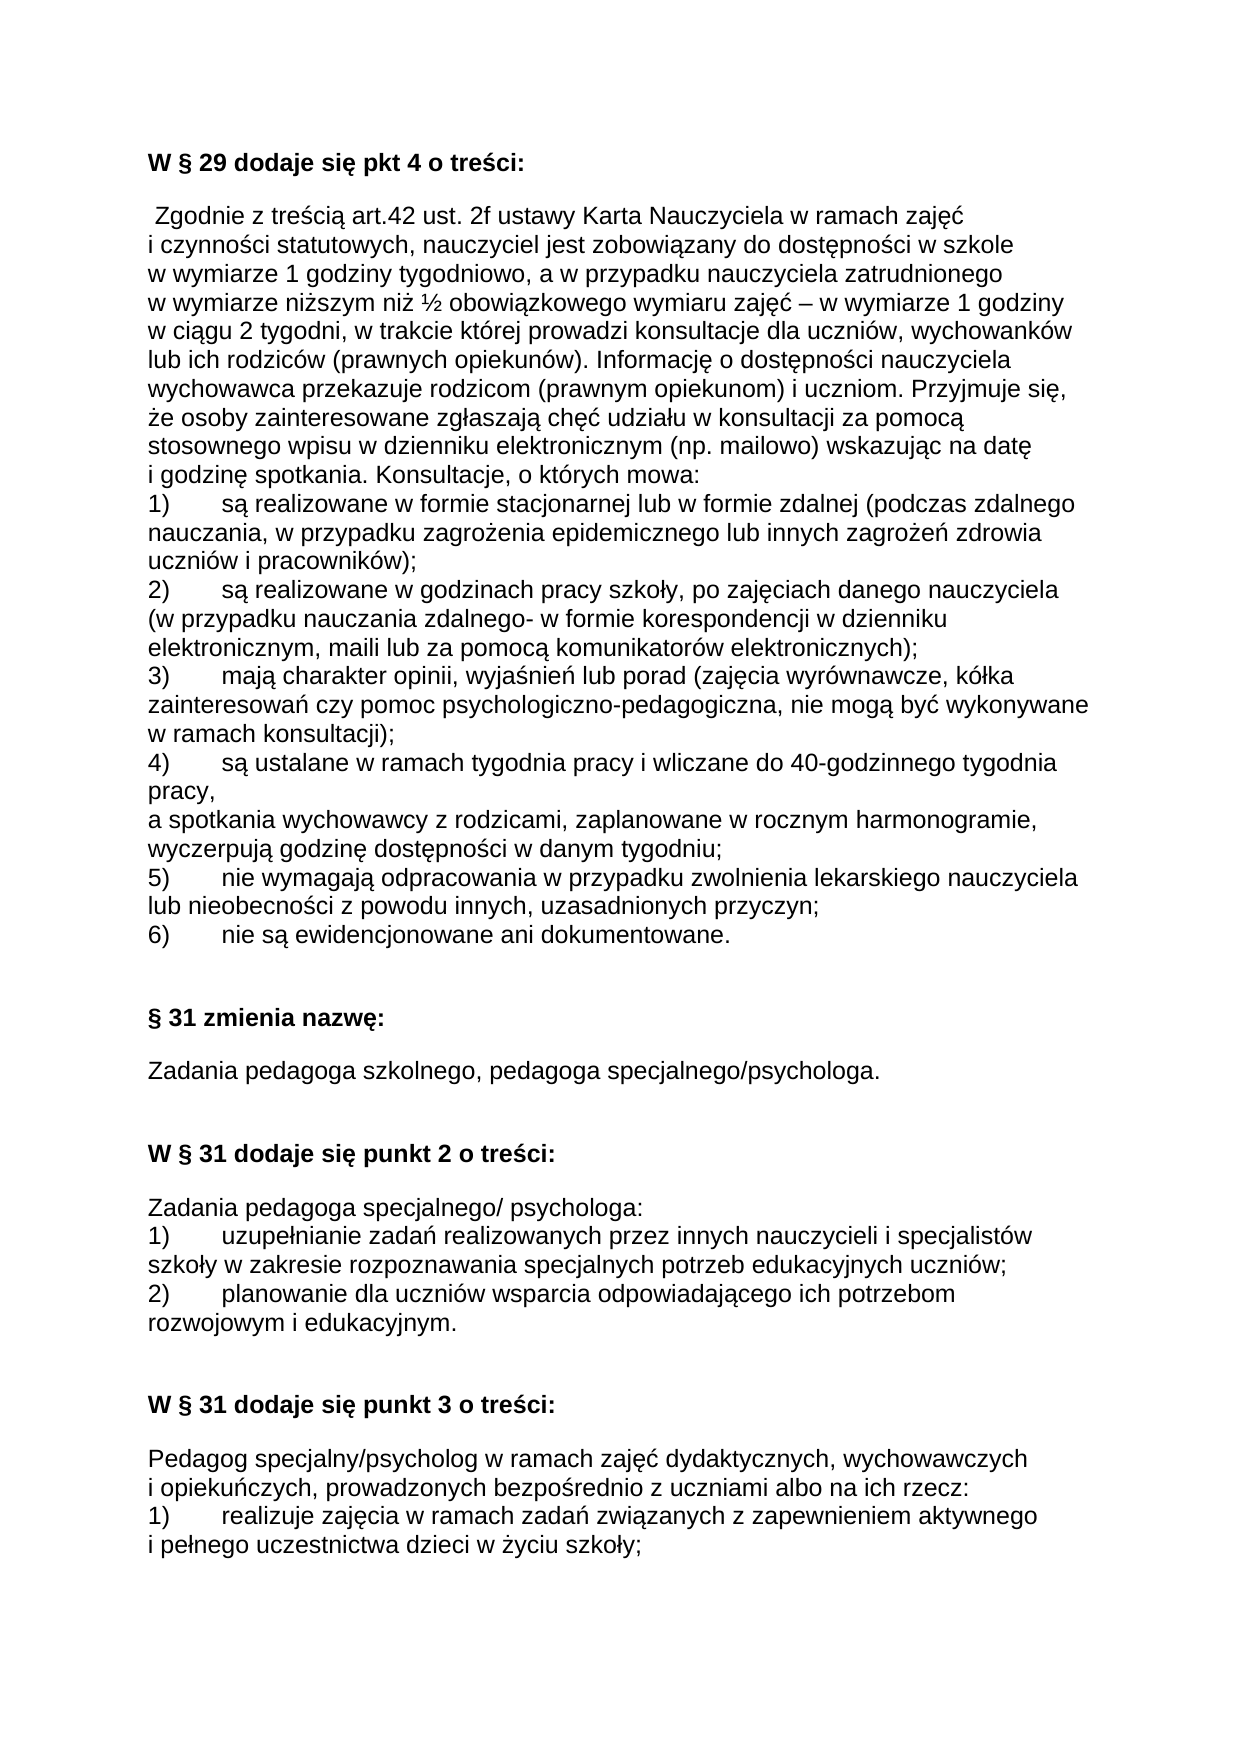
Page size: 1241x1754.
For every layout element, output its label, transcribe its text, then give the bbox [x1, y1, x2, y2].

text Pedagog specjalny/psycholog w ramach zajęć dydaktycznych, wychowawczych i opiekuńczych, prowadzonych bezpośrednio z uczniami albo na ich rzecz: [148, 1444, 1093, 1501]
text 6) nie są ewidencjonowane ani dokumentowane. [148, 920, 1093, 949]
subtitle W § 31 dodaje się punkt 3 o treści: [148, 1390, 1093, 1419]
text a spotkania wychowawcy z rodzicami, zaplanowane w rocznym harmonogramie, wyczerpują godzinę dostępności w danym tygodniu; [148, 805, 1093, 863]
text Zadania pedagoga szkolnego, pedagoga specjalnego/psychologa. [148, 1056, 1093, 1085]
subtitle W § 29 dodaje się pkt 4 o treści: [148, 148, 1093, 176]
text 5) nie wymagają odpracowania w przypadku zwolnienia lekarskiego nauczyciela lub nieobecności z powodu innych, uzasadnionych przyczyn; [148, 863, 1093, 920]
text 4) są ustalane w ramach tygodnia pracy i wliczane do 40-godzinnego tygodnia pracy, [148, 748, 1093, 805]
text Zadania pedagoga specjalnego/ psychologa: [148, 1193, 1093, 1221]
text 1) są realizowane w formie stacjonarnej lub w formie zdalnej (podczas zdalnego nauczania, w przypadku zagrożenia epidemicznego lub innych zagrożeń zdrowia uczniów i pracowników); [148, 489, 1093, 575]
text 2) planowanie dla uczniów wsparcia odpowiadającego ich potrzebom rozwojowym i edukacyjnym. [148, 1279, 1093, 1336]
text Zgodnie z treścią art.42 ust. 2f ustawy Karta Nauczyciela w ramach zajęć i czynności statutowych, nauczyciel jest zobowiązany do dostępności w szkole w wymiarze 1 godziny tygodniowo, a w przypadku nauczyciela zatrudnionego w wymiarze niższym niż ½ obowiązkowego wymiaru zajęć – w wymiarze 1 godziny w ciągu 2 tygodni, w trakcie której prowadzi konsultacje dla uczniów, wychowanków lub ich rodziców (prawnych opiekunów). Informację o dostępności nauczyciela wychowawca przekazuje rodzicom (prawnym opiekunom) i uczniom. Przyjmuje się, że osoby zainteresowane zgłaszają chęć udziału w konsultacji za pomocą stosownego wpisu w dzienniku elektronicznym (np. mailowo) wskazując na datę i godzinę spotkania. Konsultacje, o których mowa: [148, 201, 1093, 489]
subtitle W § 31 dodaje się punkt 2 o treści: [148, 1139, 1093, 1168]
subtitle § 31 zmienia nazwę: [148, 1003, 1093, 1031]
text 1) uzupełnianie zadań realizowanych przez innych nauczycieli i specjalistów szkoły w zakresie rozpoznawania specjalnych potrzeb edukacyjnych uczniów; [148, 1221, 1093, 1279]
text 2) są realizowane w godzinach pracy szkoły, po zajęciach danego nauczyciela (w przypadku nauczania zdalnego- w formie korespondencji w dzienniku elektronicznym, maili lub za pomocą komunikatorów elektronicznych); [148, 575, 1093, 661]
text 3) mają charakter opinii, wyjaśnień lub porad (zajęcia wyrównawcze, kółka zainteresowań czy pomoc psychologiczno-pedagogiczna, nie mogą być wykonywane w ramach konsultacji); [148, 661, 1093, 748]
text 1) realizuje zajęcia w ramach zadań związanych z zapewnieniem aktywnego i pełnego uczestnictwa dzieci w życiu szkoły; [148, 1501, 1093, 1559]
